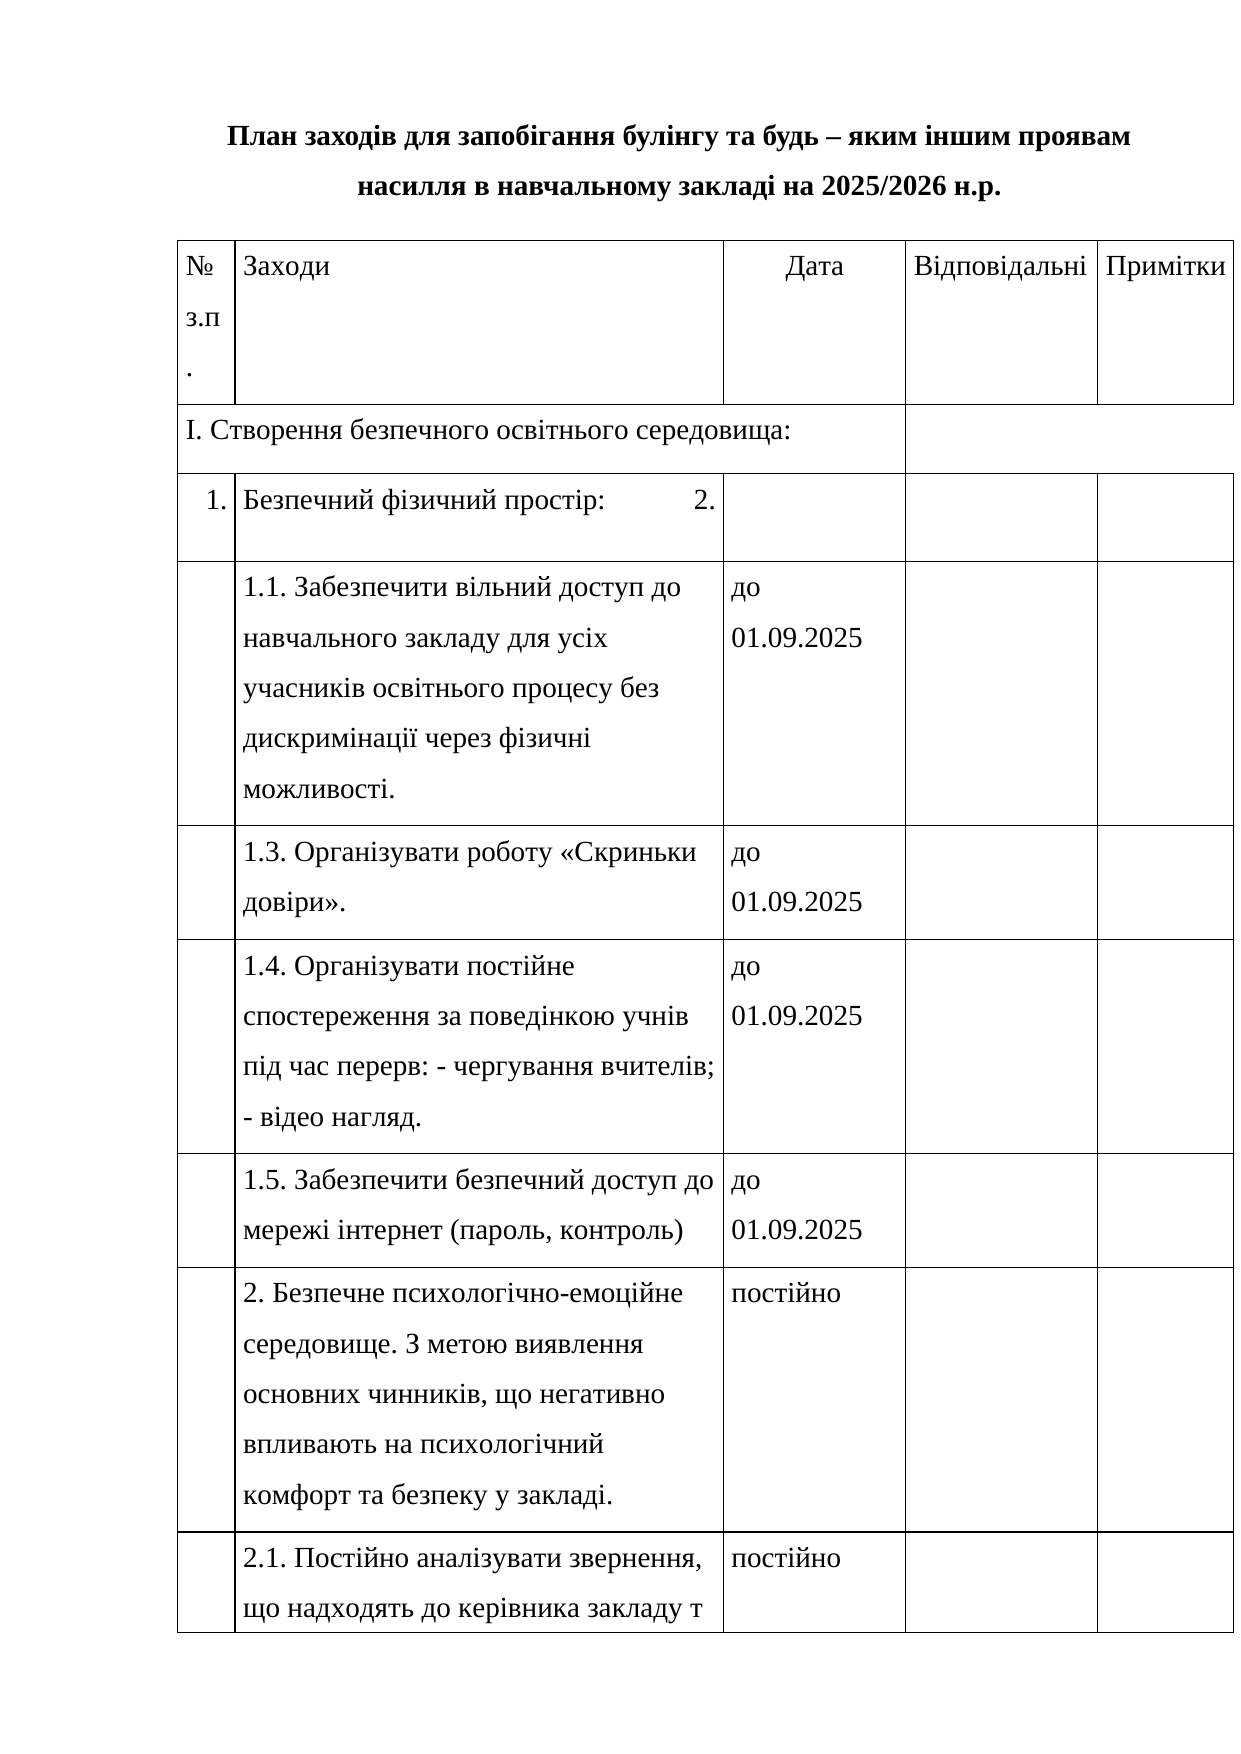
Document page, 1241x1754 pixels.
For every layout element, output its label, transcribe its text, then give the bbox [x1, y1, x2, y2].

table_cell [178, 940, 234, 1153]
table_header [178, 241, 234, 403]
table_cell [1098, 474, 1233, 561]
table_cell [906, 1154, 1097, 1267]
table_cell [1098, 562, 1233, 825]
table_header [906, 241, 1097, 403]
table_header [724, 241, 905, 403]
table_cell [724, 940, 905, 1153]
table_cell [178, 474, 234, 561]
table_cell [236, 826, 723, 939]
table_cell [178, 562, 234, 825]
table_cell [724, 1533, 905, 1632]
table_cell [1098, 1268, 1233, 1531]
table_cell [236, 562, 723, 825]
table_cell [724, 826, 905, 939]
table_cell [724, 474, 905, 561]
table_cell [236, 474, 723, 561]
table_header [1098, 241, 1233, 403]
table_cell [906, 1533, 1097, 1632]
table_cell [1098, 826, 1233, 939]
text План заходів для запобігання булінгу та будь – яким іншим проявам насилля в навчальному закладі на 2025/2026 н.р. [177, 118, 1181, 202]
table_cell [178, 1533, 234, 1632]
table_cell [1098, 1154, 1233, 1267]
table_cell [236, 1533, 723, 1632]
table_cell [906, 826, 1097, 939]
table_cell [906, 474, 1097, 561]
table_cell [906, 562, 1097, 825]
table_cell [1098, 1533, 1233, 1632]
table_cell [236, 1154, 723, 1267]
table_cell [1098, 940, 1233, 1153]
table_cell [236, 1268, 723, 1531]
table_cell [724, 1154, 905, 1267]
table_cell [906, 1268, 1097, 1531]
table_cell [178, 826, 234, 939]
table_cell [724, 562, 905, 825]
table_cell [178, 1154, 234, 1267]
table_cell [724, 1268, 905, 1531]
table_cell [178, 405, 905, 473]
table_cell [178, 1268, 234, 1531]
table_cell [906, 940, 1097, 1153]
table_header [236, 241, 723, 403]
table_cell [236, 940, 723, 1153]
